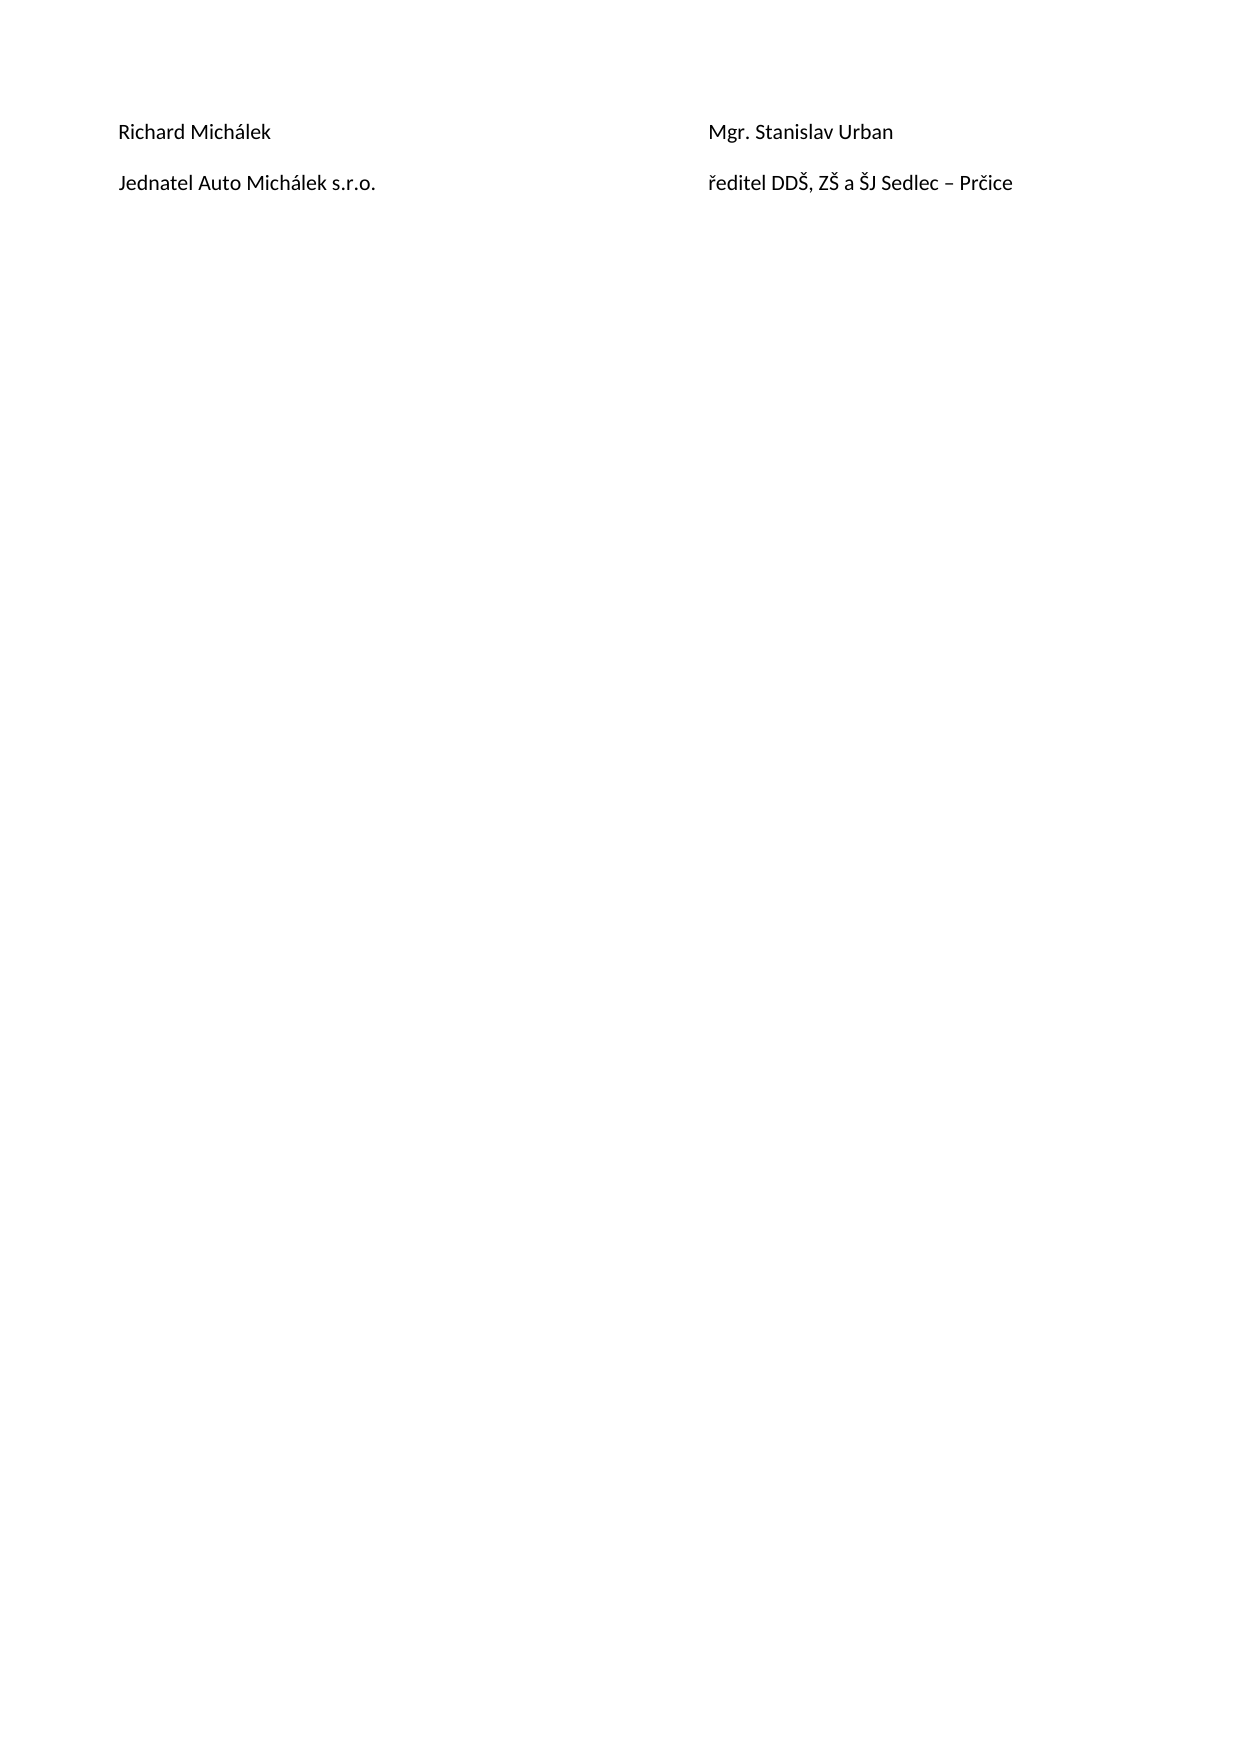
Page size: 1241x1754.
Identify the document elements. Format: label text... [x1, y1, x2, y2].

text Jednatel Auto Michálek s.r.o. ředitel DDŠ, ZŠ a ŠJ Sedlec – Prčice [118, 169, 1122, 196]
text Richard Michálek Mgr. Stanislav Urban [118, 118, 1122, 145]
